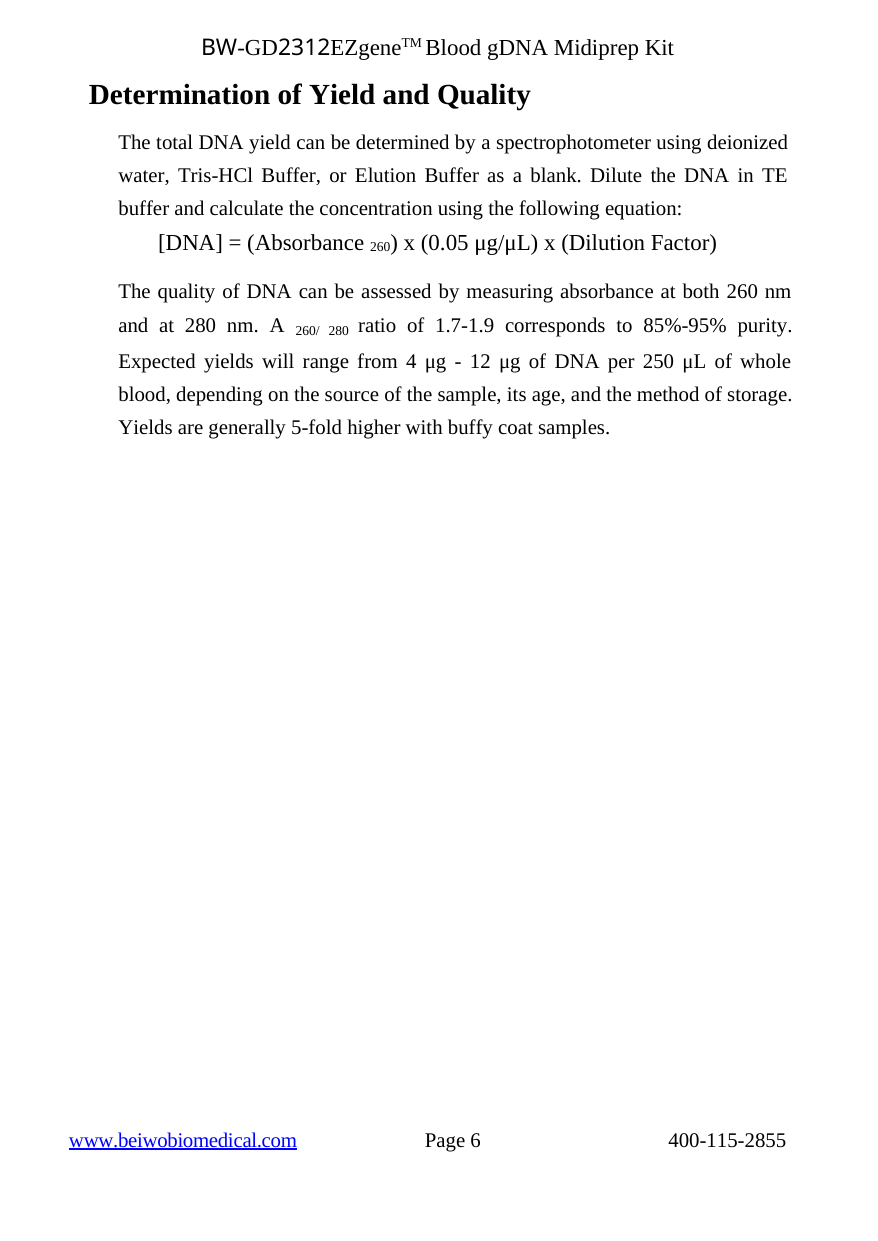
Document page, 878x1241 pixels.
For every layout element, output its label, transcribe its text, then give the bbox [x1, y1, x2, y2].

text The total DNA yield can be determined by a spectrophotometer using deionized water, Tris-HCl Buffer, or Elution Buffer as a blank. Dilute the DNA in TE buffer and calculate the concentration using the following equation: [118, 130, 789, 220]
text The quality of DNA can be assessed by measuring absorbance at both 260 nm and at 280 nm. A 260/ 280 ratio of 1.7-1.9 corresponds to 85%-95% purity. Expected yields will range from 4 μg - 12 μg of DNA per 250 μL of whole blood, depending on the source of the sample, its age, and the method of storage. Yields are generally 5-fold higher with buffy coat samples. [118, 279, 793, 439]
text [DNA] = (Absorbance 260) x (0.05 μg/μL) x (Dilution Factor) [69, 229, 806, 257]
subtitle Determination of Yield and Quality [89, 77, 806, 111]
